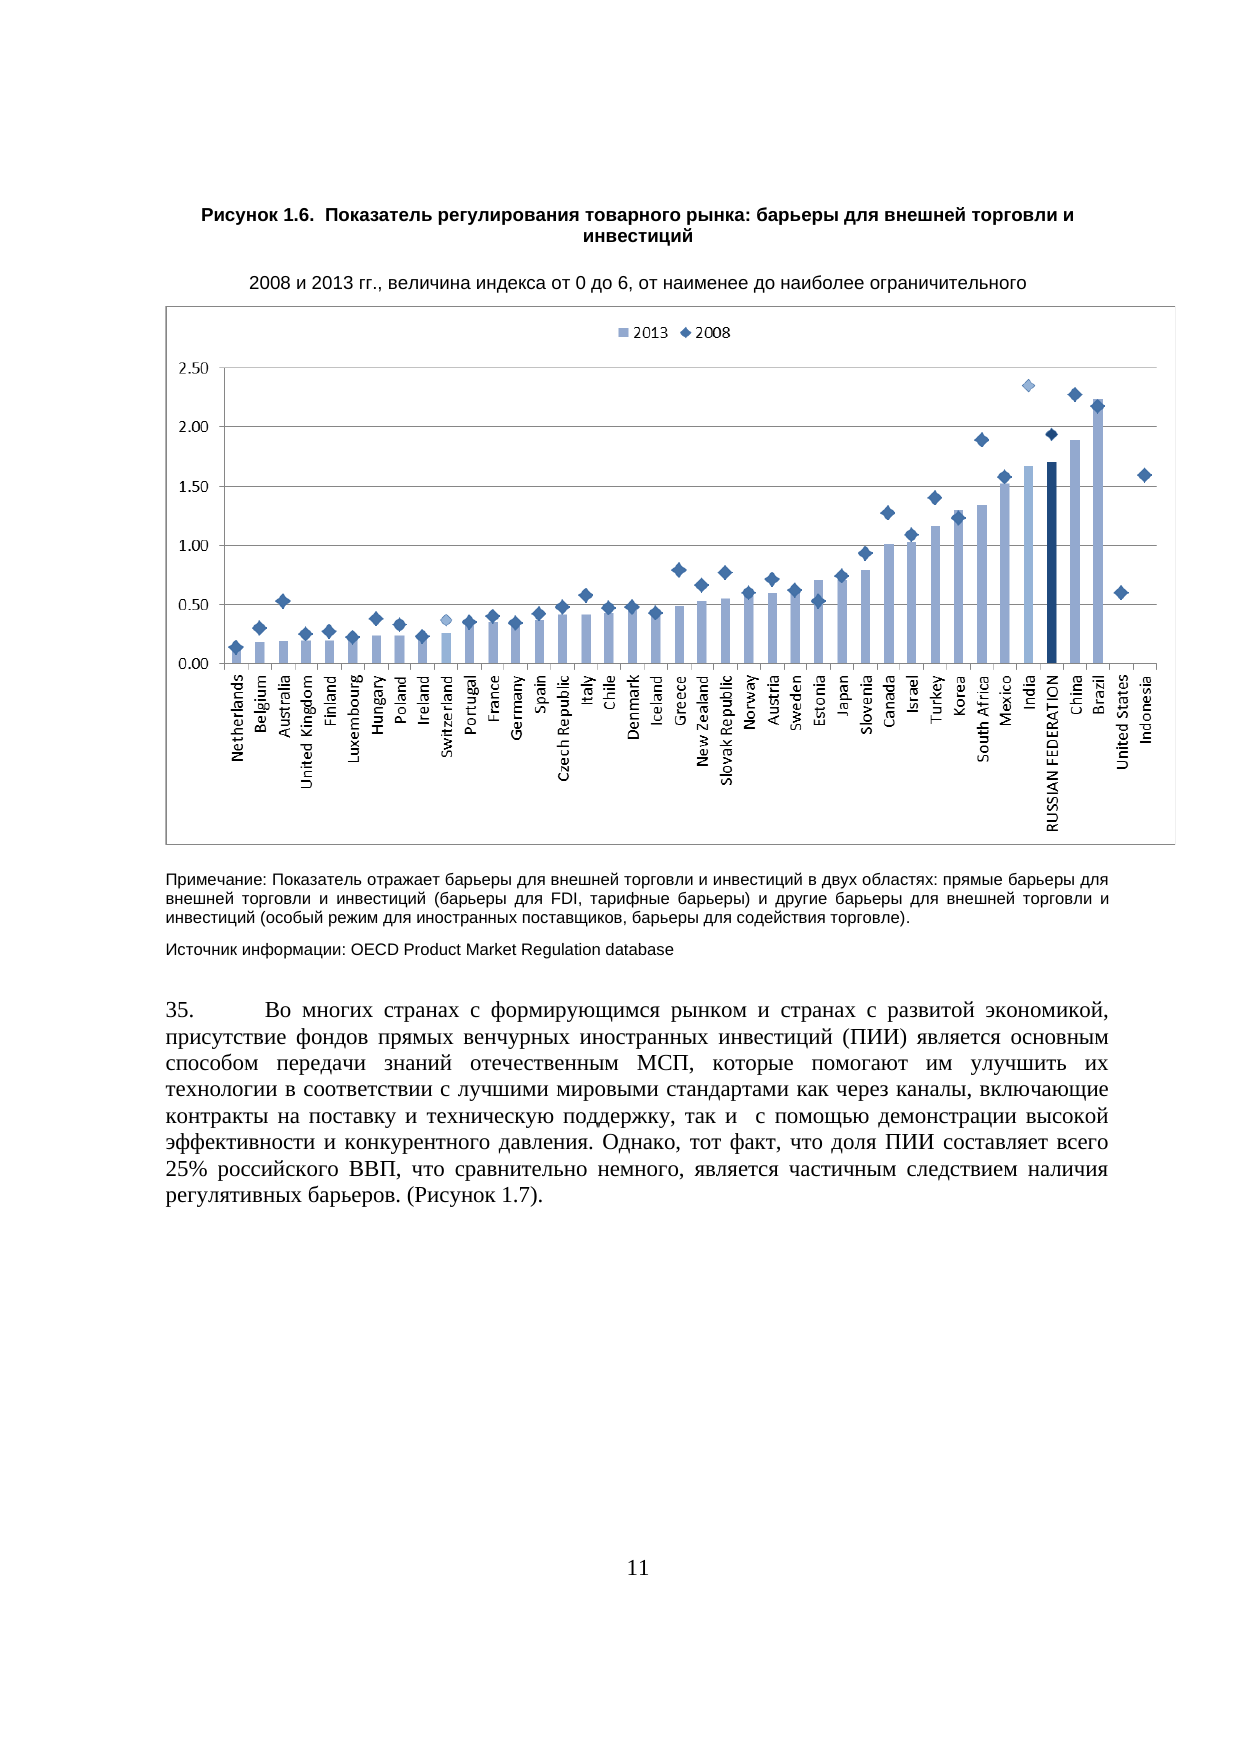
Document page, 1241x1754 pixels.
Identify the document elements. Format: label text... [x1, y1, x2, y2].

title 2008 и 2013 гг., величина индекса от 0 до 6, от наименее до наиболее ограничительного [165, 272, 1110, 293]
title Рисунок 1.6. Показатель регулирования товарного рынка: барьеры для внешней торговли и инвестиций [165, 204, 1110, 247]
text Источник информации: OECD Product Market Regulation database [165, 940, 1110, 959]
picture [165, 306, 1175, 845]
text Во многих странах с формирующимся рынком и странах с развитой экономикой, присутствие фондов прямых венчурных иностранных инвестиций (ПИИ) является основным способом передачи знаний отечественным МСП, которые помогают им улучшить их технологии в соответствии с лучшими мировыми стандартами как через каналы, включающие контракты на поставку и техническую поддержку, так и с помощью демонстрации высокой эффективности и конкурентного давления. Однако, тот факт, что доля ПИИ составляет всего 25% российского ВВП, что сравнительно немного, является частичным следствием наличия регулятивных барьеров. (Рисунок 1.7). [165, 996, 1110, 1207]
text Примечание: Показатель отражает барьеры для внешней торговли и инвестиций в двух областях: прямые барьеры для внешней торговли и инвестиций (барьеры для FDI, тарифные барьеры) и другие барьеры для внешней торговли и инвестиций (особый режим для иностранных поставщиков, барьеры для содействия торговле). [165, 870, 1110, 927]
